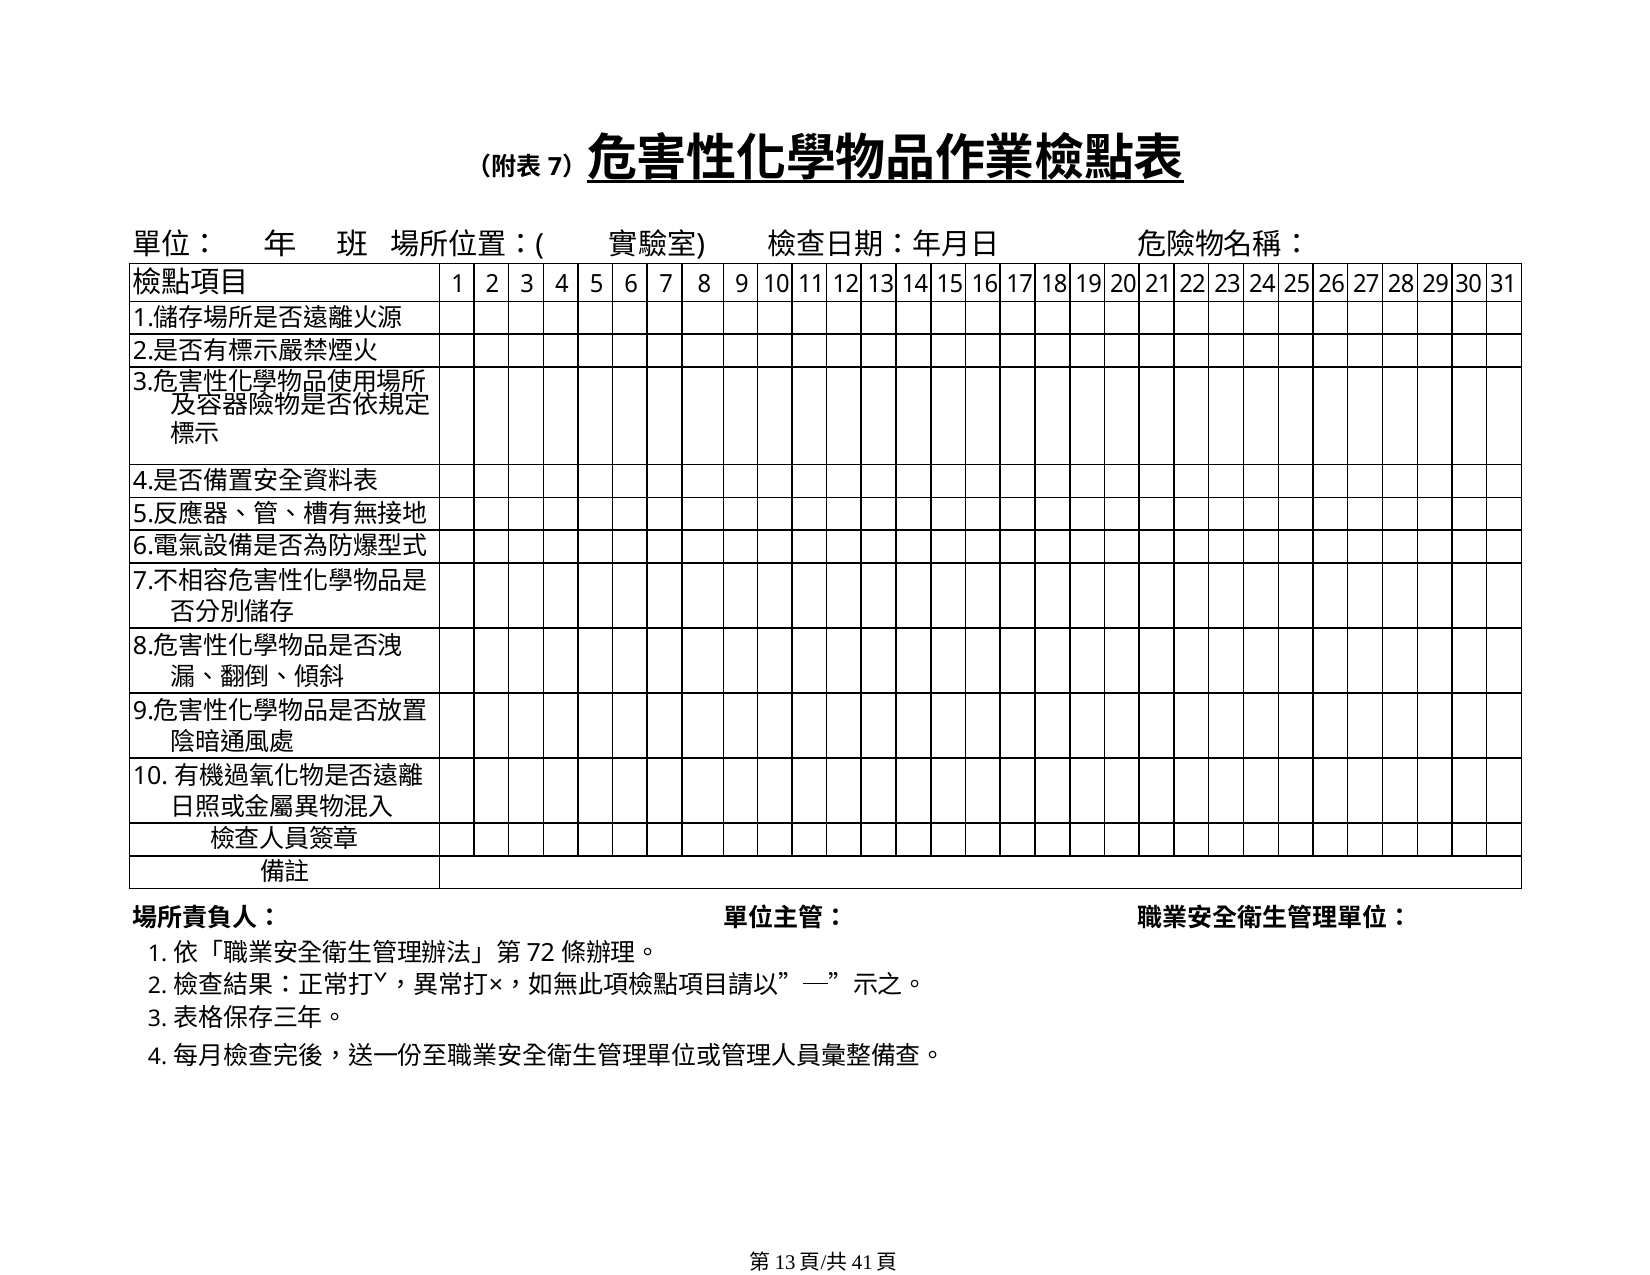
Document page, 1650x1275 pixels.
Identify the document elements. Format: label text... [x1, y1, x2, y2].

table_cell [724, 694, 757, 757]
table_cell [897, 498, 930, 529]
table_cell [1487, 531, 1521, 562]
table_cell [1244, 302, 1278, 333]
table_cell [966, 465, 999, 496]
table_cell [932, 759, 965, 822]
table_cell [966, 368, 999, 463]
table_cell [683, 302, 723, 333]
table_cell [1001, 368, 1034, 463]
table_cell [1487, 824, 1521, 855]
table_cell [1348, 824, 1382, 855]
table_cell [897, 302, 930, 333]
table_cell [1105, 498, 1138, 529]
table_cell [724, 302, 757, 333]
table_cell [1175, 824, 1208, 855]
table_cell [648, 531, 681, 562]
table_cell [1209, 498, 1243, 529]
table_cell 5.反應器、管、槽有無接地 [130, 498, 439, 529]
table_cell [440, 498, 473, 529]
table_cell [544, 335, 577, 366]
table_cell [1314, 564, 1347, 627]
table_cell [1348, 302, 1382, 333]
table_header 18 [1036, 264, 1069, 301]
table_cell [544, 629, 577, 692]
table_header 1 [440, 264, 473, 301]
table_cell [475, 629, 508, 692]
table_cell [1140, 824, 1173, 855]
table_cell [1036, 759, 1069, 822]
table_cell [932, 531, 965, 562]
table_cell [897, 629, 930, 692]
table_cell [1453, 368, 1486, 463]
table_cell [613, 629, 646, 692]
table_cell 8.危害性化學物品是否洩 漏、翻倒、傾斜 [130, 629, 439, 692]
table_cell [1279, 302, 1312, 333]
table_header 13 [862, 264, 895, 301]
table_cell [827, 302, 860, 333]
table_cell [1140, 368, 1173, 463]
table_cell [1209, 824, 1243, 855]
table_cell [932, 498, 965, 529]
table_cell [1140, 564, 1173, 627]
table_cell [932, 694, 965, 757]
table_cell [509, 465, 543, 496]
table_cell [613, 465, 646, 496]
table_cell [440, 368, 473, 463]
table_cell [724, 465, 757, 496]
table_cell [1036, 368, 1069, 463]
table_cell [579, 498, 612, 529]
table_cell [648, 302, 681, 333]
table_cell [509, 302, 543, 333]
table_cell [793, 564, 826, 627]
table_cell [544, 759, 577, 822]
table_header 17 [1001, 264, 1034, 301]
table_cell [724, 759, 757, 822]
table_cell [1314, 629, 1347, 692]
table_cell [724, 531, 757, 562]
table_cell [1209, 302, 1243, 333]
table_cell [683, 531, 723, 562]
table_cell [544, 694, 577, 757]
table_cell [509, 498, 543, 529]
table_cell [1105, 629, 1138, 692]
table_cell [1175, 335, 1208, 366]
table_cell [1071, 759, 1104, 822]
table_cell [1001, 335, 1034, 366]
table_cell [1383, 498, 1417, 529]
table_cell [1453, 759, 1486, 822]
table_cell [1279, 564, 1312, 627]
table_cell [1140, 335, 1173, 366]
table_cell [648, 335, 681, 366]
table_header 7 [648, 264, 681, 301]
table_header 11 [793, 264, 826, 301]
table_header 19 [1071, 264, 1104, 301]
table_cell [475, 824, 508, 855]
list 依「職業安全衛生管理辦法」第 72 條辦理。 [148, 934, 1635, 968]
table_cell [758, 465, 791, 496]
text 單位： 年 班 場所位置：( 實驗室) 檢查日期：年月日 危險物名稱： [132, 220, 1635, 263]
table_cell [1279, 498, 1312, 529]
table_cell [1175, 498, 1208, 529]
table_cell [1071, 531, 1104, 562]
table_cell [966, 629, 999, 692]
table_cell [1071, 465, 1104, 496]
table_cell [648, 498, 681, 529]
table_cell [862, 335, 895, 366]
table_cell 10. 有機過氧化物是否遠離 日照或金屬異物混入 [130, 759, 439, 822]
table_cell [1209, 335, 1243, 366]
table_cell [1314, 694, 1347, 757]
table_cell [613, 498, 646, 529]
table_cell [1279, 824, 1312, 855]
table_cell [1140, 498, 1173, 529]
table_header 15 [932, 264, 965, 301]
table_cell [1175, 302, 1208, 333]
table_cell [544, 824, 577, 855]
list 每月檢查完後，送一份至職業安全衛生管理單位或管理人員彙整備查。 [148, 1033, 1635, 1072]
table_cell [1418, 498, 1451, 529]
table_cell 9.危害性化學物品是否放置 陰暗通風處 [130, 694, 439, 757]
table_header 12 [827, 264, 860, 301]
table_cell [862, 564, 895, 627]
table_cell [1314, 824, 1347, 855]
table_cell [613, 335, 646, 366]
table_header 21 [1140, 264, 1173, 301]
table_cell 4.是否備置安全資料表 [130, 465, 439, 496]
table_cell 1.儲存場所是否遠離火源 [130, 302, 439, 333]
table_header 22 [1175, 264, 1208, 301]
table_cell [475, 302, 508, 333]
table_cell [683, 564, 723, 627]
table_cell [613, 302, 646, 333]
table_cell 備註 [130, 857, 439, 888]
table_cell [1314, 368, 1347, 463]
table_cell [897, 368, 930, 463]
table_cell [862, 824, 895, 855]
table_cell [1140, 465, 1173, 496]
table_cell [475, 465, 508, 496]
table_cell [1175, 694, 1208, 757]
table_cell [758, 694, 791, 757]
table_cell [1175, 759, 1208, 822]
table_header 24 [1244, 264, 1278, 301]
table_header 26 [1314, 264, 1347, 301]
table_cell [1001, 824, 1034, 855]
text （附表 7）危害性化學物品作業檢點表 [105, 117, 1545, 191]
table_cell [1279, 335, 1312, 366]
table_cell [440, 629, 473, 692]
table_cell 6.電氣設備是否為防爆型式 [130, 531, 439, 562]
table_cell [579, 694, 612, 757]
table_cell [793, 629, 826, 692]
table_cell [1348, 629, 1382, 692]
table_cell [613, 759, 646, 822]
table_cell [1175, 629, 1208, 692]
table_cell [544, 302, 577, 333]
table_cell [440, 465, 473, 496]
table_cell [440, 824, 473, 855]
table_cell [648, 368, 681, 463]
table_header 2 [475, 264, 508, 301]
table_cell [932, 629, 965, 692]
table_cell [827, 629, 860, 692]
table_cell [509, 564, 543, 627]
table_cell [579, 629, 612, 692]
table_cell [932, 368, 965, 463]
table_cell [613, 694, 646, 757]
table_cell [1001, 465, 1034, 496]
table_cell [758, 302, 791, 333]
table_cell [724, 629, 757, 692]
table_cell [1314, 335, 1347, 366]
table_cell [1140, 759, 1173, 822]
table_cell [579, 759, 612, 822]
table_cell [897, 335, 930, 366]
table_cell [1071, 368, 1104, 463]
table_cell [793, 531, 826, 562]
table_cell [1036, 824, 1069, 855]
table_cell [440, 564, 473, 627]
table_cell [1383, 694, 1417, 757]
table_cell [1383, 564, 1417, 627]
table_cell [1279, 368, 1312, 463]
table_cell [862, 368, 895, 463]
table_cell [1071, 302, 1104, 333]
table_cell [475, 335, 508, 366]
table_cell [1140, 531, 1173, 562]
table_cell [475, 759, 508, 822]
table_cell [579, 368, 612, 463]
table_cell [683, 498, 723, 529]
table_cell [475, 498, 508, 529]
table_cell [897, 824, 930, 855]
table_cell [1418, 564, 1451, 627]
table_cell 7.不相容危害性化學物品是 否分別儲存 [130, 564, 439, 627]
table_cell [613, 531, 646, 562]
table_cell [1487, 498, 1521, 529]
table_header 20 [1105, 264, 1138, 301]
table_cell [1453, 302, 1486, 333]
table_cell [758, 531, 791, 562]
table_cell [1105, 531, 1138, 562]
table_header 檢點項目 [130, 264, 439, 301]
table_cell [579, 335, 612, 366]
table_cell [683, 465, 723, 496]
table_cell [1487, 759, 1521, 822]
table_cell [1279, 629, 1312, 692]
table_cell [966, 564, 999, 627]
table_cell [1036, 498, 1069, 529]
table_cell [1453, 629, 1486, 692]
table_cell [862, 694, 895, 757]
table_cell [509, 531, 543, 562]
table_cell [1071, 629, 1104, 692]
table_cell [1244, 694, 1278, 757]
table_cell [440, 335, 473, 366]
table_cell [509, 335, 543, 366]
table_cell [1487, 564, 1521, 627]
table_cell [1418, 824, 1451, 855]
table_cell [862, 302, 895, 333]
table_cell [1453, 824, 1486, 855]
table_cell [932, 465, 965, 496]
table_cell [758, 368, 791, 463]
table_cell [1071, 564, 1104, 627]
table_cell [827, 368, 860, 463]
table_cell [793, 465, 826, 496]
table_cell [966, 531, 999, 562]
table_cell [932, 824, 965, 855]
table_cell [544, 564, 577, 627]
table_cell [966, 498, 999, 529]
table_cell [1487, 465, 1521, 496]
table_cell [1140, 302, 1173, 333]
table_cell [1418, 694, 1451, 757]
table_cell [862, 498, 895, 529]
table_header 31 [1487, 264, 1521, 301]
table_cell [648, 824, 681, 855]
table_cell [793, 824, 826, 855]
table_cell [1175, 564, 1208, 627]
table_cell [509, 759, 543, 822]
table_cell [897, 564, 930, 627]
table_cell [1036, 465, 1069, 496]
table_cell [1244, 335, 1278, 366]
table_cell [1487, 302, 1521, 333]
table_cell [648, 465, 681, 496]
table_cell 2.是否有標示嚴禁煙火 [130, 335, 439, 366]
table_cell [1418, 531, 1451, 562]
table_cell [648, 564, 681, 627]
table_cell [793, 335, 826, 366]
table_cell [544, 531, 577, 562]
table_cell [683, 824, 723, 855]
table_cell [1383, 335, 1417, 366]
table_cell [1036, 564, 1069, 627]
table_cell [1175, 531, 1208, 562]
table_cell [827, 694, 860, 757]
table_cell [897, 531, 930, 562]
table_cell [1105, 335, 1138, 366]
table_cell [613, 824, 646, 855]
table_cell [724, 498, 757, 529]
table_cell [827, 824, 860, 855]
table_cell [683, 759, 723, 822]
table_cell [1244, 498, 1278, 529]
table_cell [724, 824, 757, 855]
table_cell [1487, 335, 1521, 366]
table_cell [1071, 694, 1104, 757]
table_cell [1105, 465, 1138, 496]
table_cell [1487, 694, 1521, 757]
table_cell [932, 564, 965, 627]
table_cell [613, 564, 646, 627]
table_cell [1279, 759, 1312, 822]
table_cell [440, 694, 473, 757]
table_cell [1036, 302, 1069, 333]
table_cell [475, 694, 508, 757]
table_header 8 [683, 264, 723, 301]
table_cell [579, 564, 612, 627]
table_cell [1105, 368, 1138, 463]
table_cell [475, 531, 508, 562]
table_header 6 [613, 264, 646, 301]
table_cell [648, 759, 681, 822]
table_cell [966, 302, 999, 333]
table_cell [509, 368, 543, 463]
table_cell [1453, 694, 1486, 757]
table_cell [1487, 629, 1521, 692]
table_cell [1209, 564, 1243, 627]
table_cell [1244, 629, 1278, 692]
table_cell [1348, 759, 1382, 822]
table_cell [1244, 531, 1278, 562]
table_cell [1036, 531, 1069, 562]
table_cell [579, 824, 612, 855]
table_cell [1383, 629, 1417, 692]
table_cell [1314, 759, 1347, 822]
table_cell [724, 564, 757, 627]
table_cell [1175, 368, 1208, 463]
table_cell [1071, 498, 1104, 529]
table_cell [544, 498, 577, 529]
table_cell [1279, 465, 1312, 496]
list 表格保存三年。 [148, 1001, 1635, 1033]
table_cell [683, 335, 723, 366]
table_cell [579, 531, 612, 562]
table_cell [1383, 824, 1417, 855]
table_cell [724, 368, 757, 463]
table_cell [758, 564, 791, 627]
table_cell [1036, 629, 1069, 692]
table_cell [1487, 368, 1521, 463]
table_cell [758, 824, 791, 855]
table_cell [862, 531, 895, 562]
table_cell [1105, 302, 1138, 333]
table_cell [1383, 759, 1417, 822]
table_cell [1001, 498, 1034, 529]
table_header 25 [1279, 264, 1312, 301]
table_cell [827, 498, 860, 529]
table_cell [1036, 694, 1069, 757]
table_cell [1348, 368, 1382, 463]
table_cell [544, 465, 577, 496]
table_header 5 [579, 264, 612, 301]
table_cell [758, 759, 791, 822]
table_cell [1001, 531, 1034, 562]
table_cell [1244, 824, 1278, 855]
table_cell [1036, 335, 1069, 366]
table_cell [1001, 694, 1034, 757]
table_cell [509, 694, 543, 757]
table_cell [1209, 465, 1243, 496]
table_cell [1453, 498, 1486, 529]
table_cell [1314, 498, 1347, 529]
table_cell [966, 824, 999, 855]
table_cell [1348, 531, 1382, 562]
table_cell [758, 629, 791, 692]
table_cell [1348, 498, 1382, 529]
table_cell [1209, 629, 1243, 692]
table_cell [1244, 759, 1278, 822]
table_cell 檢查人員簽章 [130, 824, 439, 855]
table_cell [1001, 629, 1034, 692]
table_header 16 [966, 264, 999, 301]
table_cell 3.危害性化學物品使用場所及容器險物是否依規定 標示 [130, 368, 439, 463]
table_header 27 [1348, 264, 1382, 301]
table_cell [440, 857, 1521, 888]
table_cell [1453, 564, 1486, 627]
table_cell [1105, 824, 1138, 855]
table_cell [1105, 564, 1138, 627]
table_cell [1348, 694, 1382, 757]
table_header 3 [509, 264, 543, 301]
table_cell [509, 824, 543, 855]
table_cell [724, 335, 757, 366]
table_header 29 [1418, 264, 1451, 301]
table_cell [683, 368, 723, 463]
table_cell [827, 564, 860, 627]
table_cell [1001, 564, 1034, 627]
table_cell [827, 531, 860, 562]
table_cell [579, 302, 612, 333]
table_cell [1348, 335, 1382, 366]
table_cell [475, 564, 508, 627]
table_cell [827, 759, 860, 822]
table_cell [793, 498, 826, 529]
table_cell [440, 302, 473, 333]
table_cell [1383, 368, 1417, 463]
table_cell [683, 694, 723, 757]
table_cell [966, 335, 999, 366]
table_cell [1314, 465, 1347, 496]
table_cell [1348, 465, 1382, 496]
table_cell [1418, 629, 1451, 692]
text 場所責負人： 單位主管： 職業安全衛生管理單位： [132, 894, 1635, 934]
table_cell [1244, 465, 1278, 496]
table_cell [932, 335, 965, 366]
table_cell [1140, 694, 1173, 757]
table_cell [1418, 759, 1451, 822]
table_header 14 [897, 264, 930, 301]
table_cell [683, 629, 723, 692]
table_cell [793, 694, 826, 757]
table_header 23 [1209, 264, 1243, 301]
table_cell [827, 335, 860, 366]
table_cell [932, 302, 965, 333]
table_cell [544, 368, 577, 463]
table_cell [509, 629, 543, 692]
table_cell [1209, 694, 1243, 757]
table_cell [1209, 759, 1243, 822]
table_cell [1001, 759, 1034, 822]
table_cell [1418, 368, 1451, 463]
table_cell [1314, 531, 1347, 562]
table_cell [1418, 465, 1451, 496]
table_cell [897, 465, 930, 496]
table_cell [1244, 368, 1278, 463]
table_cell [440, 531, 473, 562]
table_cell [1453, 465, 1486, 496]
table_cell [1071, 335, 1104, 366]
table_cell [1348, 564, 1382, 627]
table_header 4 [544, 264, 577, 301]
table_cell [793, 368, 826, 463]
table_cell [897, 694, 930, 757]
table_cell [1279, 694, 1312, 757]
table_cell [966, 759, 999, 822]
table_cell [1383, 531, 1417, 562]
table_cell [1071, 824, 1104, 855]
table_cell [758, 335, 791, 366]
table_cell [475, 368, 508, 463]
table_cell [862, 465, 895, 496]
table_cell [648, 629, 681, 692]
list 檢查結果：正常打ˇ，異常打×，如無此項檢點項目請以”─”示之。 [148, 968, 1635, 1001]
table_cell [897, 759, 930, 822]
table_cell [613, 368, 646, 463]
table_cell [1175, 465, 1208, 496]
table_cell [1418, 335, 1451, 366]
table_cell [862, 629, 895, 692]
table_cell [1314, 302, 1347, 333]
table_cell [1209, 368, 1243, 463]
table_cell [1209, 531, 1243, 562]
table_cell [1244, 564, 1278, 627]
table_header 28 [1383, 264, 1417, 301]
table_cell [827, 465, 860, 496]
table_cell [1105, 759, 1138, 822]
table_cell [1453, 531, 1486, 562]
table_cell [758, 498, 791, 529]
table_cell [1105, 694, 1138, 757]
table_cell [1383, 465, 1417, 496]
table_cell [1140, 629, 1173, 692]
table_cell [579, 465, 612, 496]
table_cell [1383, 302, 1417, 333]
table_cell [440, 759, 473, 822]
table_header 30 [1453, 264, 1486, 301]
table_cell [1001, 302, 1034, 333]
table_cell [648, 694, 681, 757]
table_cell [1418, 302, 1451, 333]
table_cell [966, 694, 999, 757]
table_cell [1453, 335, 1486, 366]
table_header 9 [724, 264, 757, 301]
table_header 10 [758, 264, 791, 301]
table_cell [793, 759, 826, 822]
table_cell [793, 302, 826, 333]
table_cell [862, 759, 895, 822]
table_cell [1279, 531, 1312, 562]
